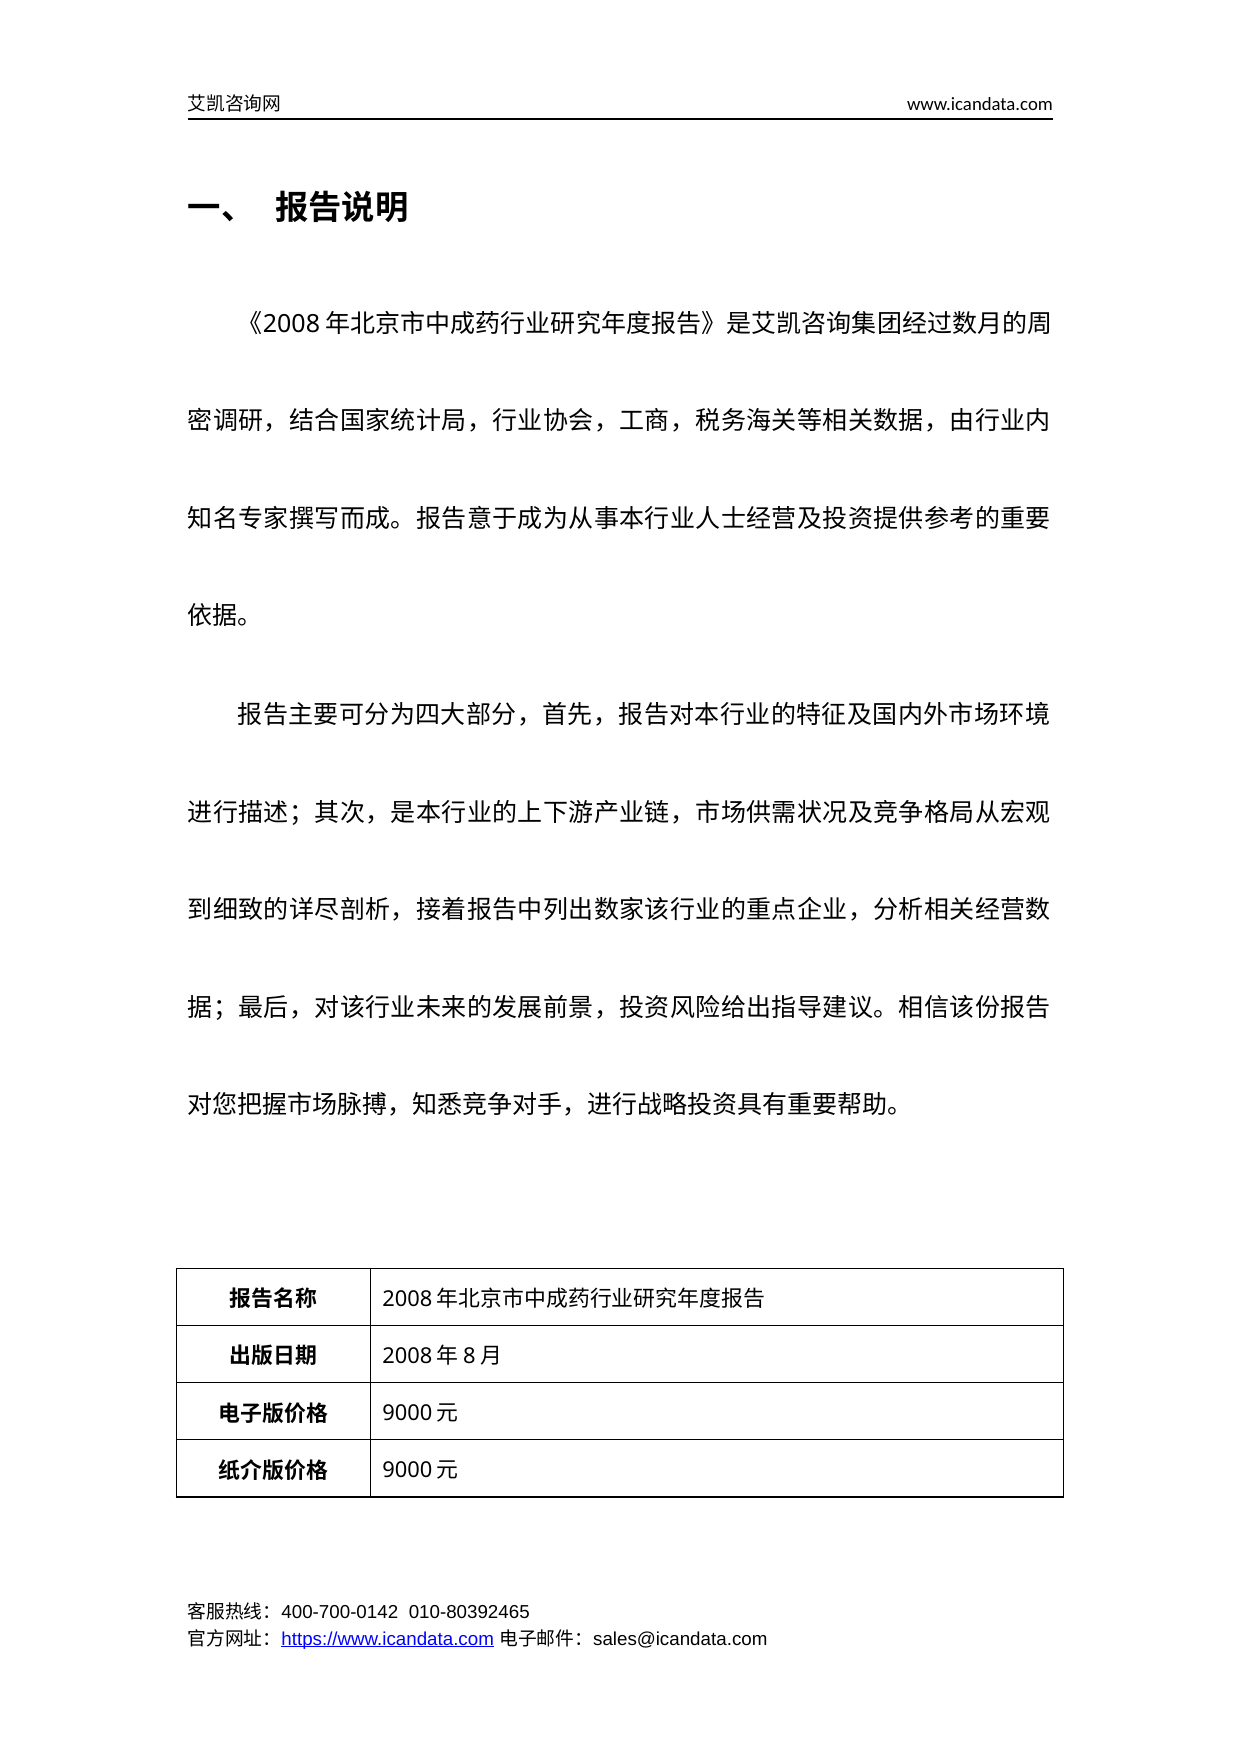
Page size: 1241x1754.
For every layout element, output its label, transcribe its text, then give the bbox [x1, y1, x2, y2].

table_header 2008年北京市中成药行业研究年度报告 [371, 1269, 1063, 1325]
table_cell 2008年8月 [371, 1326, 1063, 1382]
table_cell 9000元 [371, 1383, 1063, 1439]
table_cell 纸介版价格 [177, 1440, 370, 1496]
table_cell 电子版价格 [177, 1383, 370, 1439]
table_cell 出版日期 [177, 1326, 370, 1382]
table_cell 9000元 [371, 1440, 1063, 1496]
text 报告主要可分为四大部分，首先，报告对本行业的特征及国内外市场环境进行描述；其次，是本行业的上下游产业链，市场供需状况及竞争格局从宏观到细致的详尽剖析，接着报告中列出数家该行业的重点企业，分析相关经营数据；最后，对该行业未来的发展前景，投资风险给出指导建议。相信该份报告对您把握市场脉搏，知悉竞争对手，进行战略投资具有重要帮助。 [187, 681, 1053, 1136]
table_header 报告名称 [177, 1269, 370, 1325]
text 《2008年北京市中成药行业研究年度报告》是艾凯咨询集团经过数月的周密调研，结合国家统计局，行业协会，工商，税务海关等相关数据，由行业内知名专家撰写而成。报告意于成为从事本行业人士经营及投资提供参考的重要依据。 [187, 289, 1053, 646]
subtitle 报告说明 [187, 172, 1053, 237]
